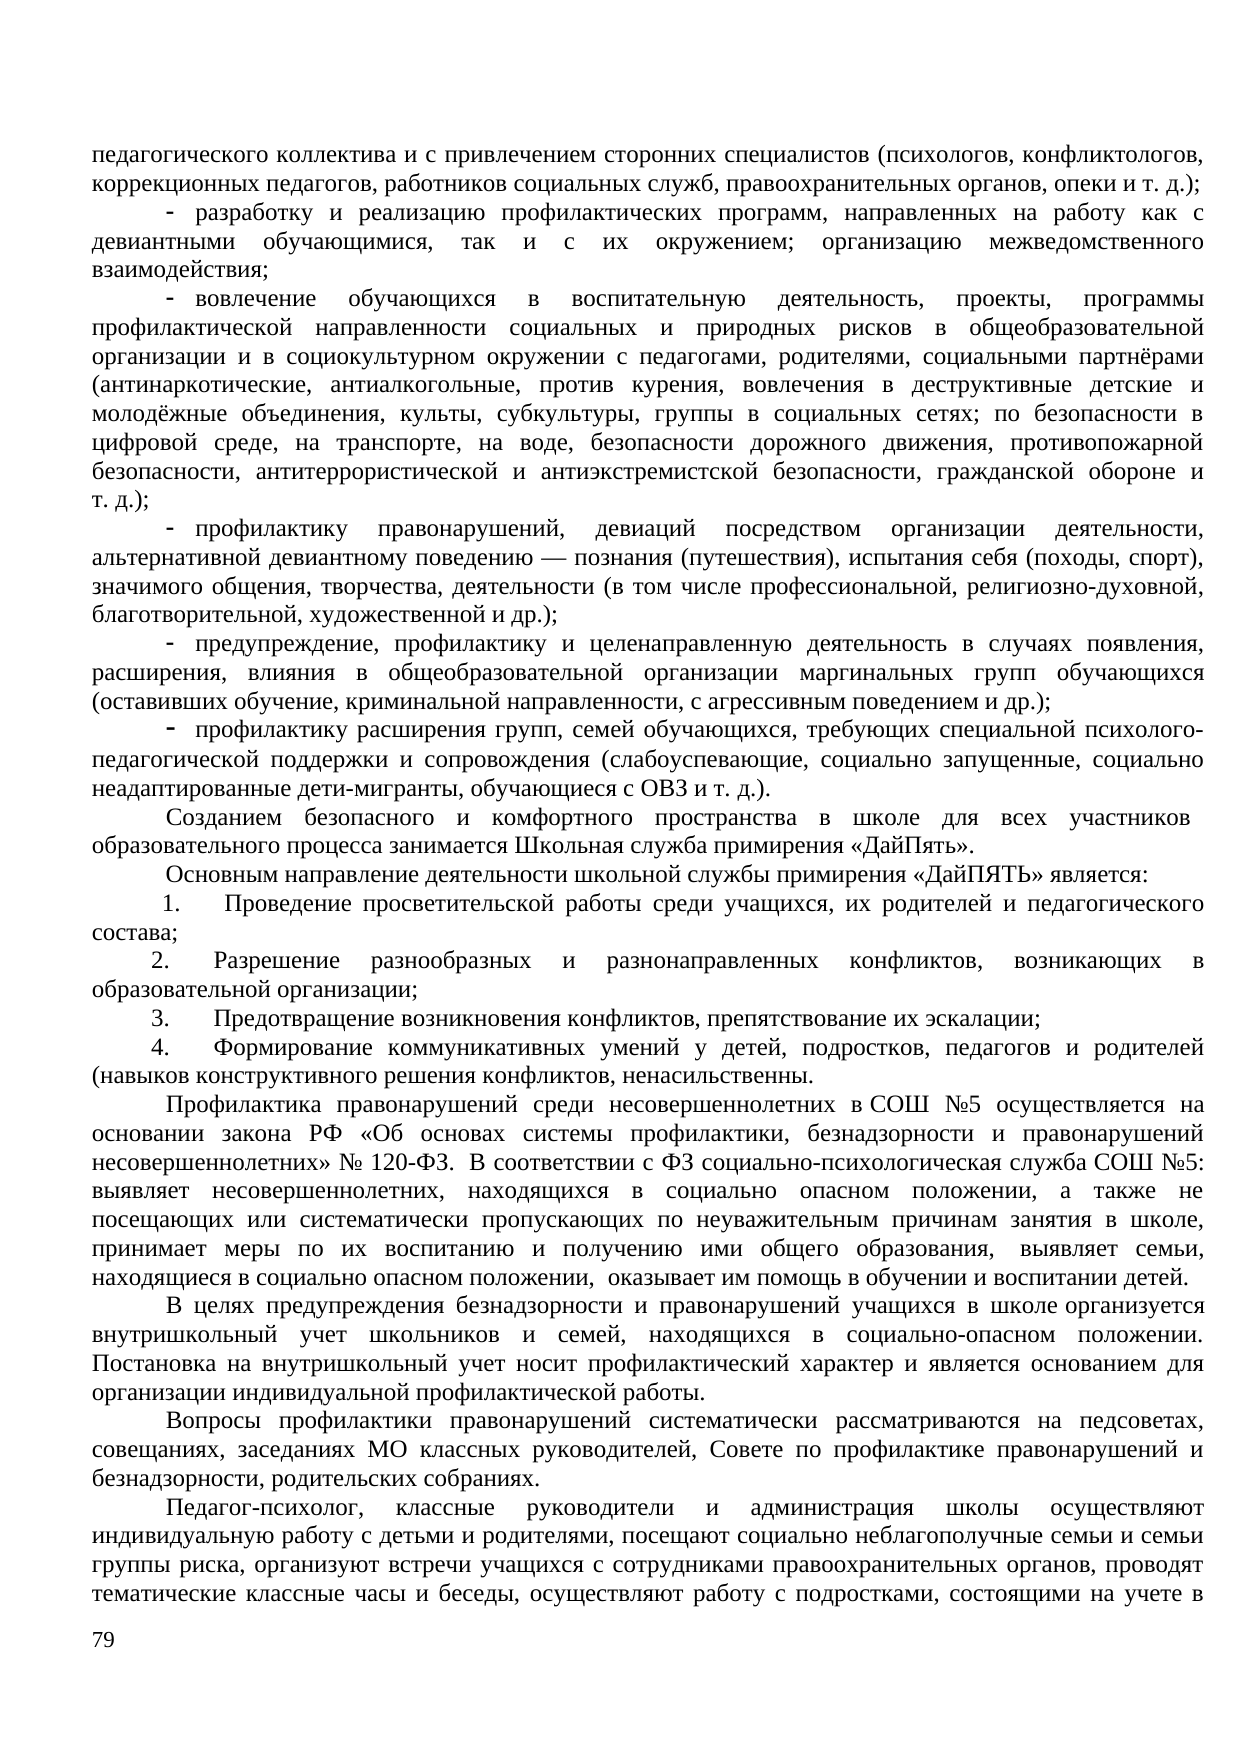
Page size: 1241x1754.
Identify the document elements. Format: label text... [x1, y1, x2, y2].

text Основным направление деятельности школьной службы примирения «ДайПЯТЬ» является: [92, 859, 1205, 888]
list предупреждение, профилактику и целенаправленную деятельность в случаях появления, расширения, влияния в общеобразовательной организации маргинальных групп обучающихся (оставивших обучение, криминальной направленности, с агрессивным поведением и др.); [92, 628, 1205, 714]
text 1. Проведение просветительской работы среди учащихся, их родителей и педагогического состава; [92, 888, 1205, 946]
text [92, 1492, 1205, 1607]
text 4. Формирование коммуникативных умений у детей, подростков, педагогов и родителей (навыков конструктивного решения конфликтов, ненасильственны. [92, 1032, 1205, 1089]
text Вопросы профилактики правонарушений систематически рассматриваются на педсоветах, совещаниях, заседаниях МО классных руководителей, Совете по профилактике правонарушений и безнадзорности, родительских собраниях. [92, 1406, 1205, 1492]
list вовлечение обучающихся в воспитательную деятельность, проекты, программы профилактической направленности социальных и природных рисков в общеобразовательной организации и в социокультурном окружении с педагогами, родителями, социальными партнёрами (антинаркотические, антиалкогольные, против курения, вовлечения в деструктивные детские и молодёжные объединения, культы, субкультуры, группы в социальных сетях; по безопасности в цифровой среде, на транспорте, на воде, безопасности дорожного движения, противопожарной безопасности, антитеррористической и антиэкстремистской безопасности, гражданской обороне и т. д.); [92, 283, 1205, 513]
list профилактику расширения групп, семей обучающихся, требующих специальной психолого-педагогической поддержки и сопровождения (слабоуспевающие, социально запущенные, социально неадаптированные дети-мигранты, обучающиеся с ОВЗ и т. д.). [92, 714, 1205, 802]
list разработку и реализацию профилактических программ, направленных на работу как с девиантными обучающимися, так и с их окружением; организацию межведомственного взаимодействия; [92, 197, 1205, 283]
text 2. Разрешение разнообразных и разнонаправленных конфликтов, возникающих в образовательной организации; [92, 946, 1205, 1003]
list профилактику правонарушений, девиаций посредством организации деятельности, альтернативной девиантному поведению — познания (путешествия), испытания себя (походы, спорт), значимого общения, творчества, деятельности (в том числе профессиональной, религиозно-духовной, благотворительной, художественной и др.); [92, 513, 1205, 628]
text В целях предупреждения безнадзорности и правонарушений учащихся в школе организуется внутришкольный учет школьников и семей, находящихся в социально-опасном положении. Постановка на внутришкольный учет носит профилактический характер и является основанием для организации индивидуальной профилактической работы. [92, 1291, 1205, 1406]
text Созданием безопасного и комфортного пространства в школе для всех участников образовательного процесса занимается Школьная служба примирения «ДайПять». [92, 802, 1192, 859]
text Профилактика правонарушений среди несовершеннолетних в СОШ №5 осуществляется на основании закона РФ «Об основах системы профилактики, безнадзорности и правонарушений несовершеннолетних» № 120-ФЗ. В соответствии с ФЗ социально-психологическая служба СОШ №5: выявляет несовершеннолетних, находящихся в социально опасном положении, а также не посещающих или систематически пропускающих по неуважительным причинам занятия в школе, принимает меры по их воспитанию и получению ими общего образования, выявляет семьи, находящиеся в социально опасном положении, оказывает им помощь в обучении и воспитании детей. [92, 1089, 1205, 1291]
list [92, 139, 1205, 197]
text 3. Предотвращение возникновения конфликтов, препятствование их эскалации; [92, 1003, 1205, 1032]
